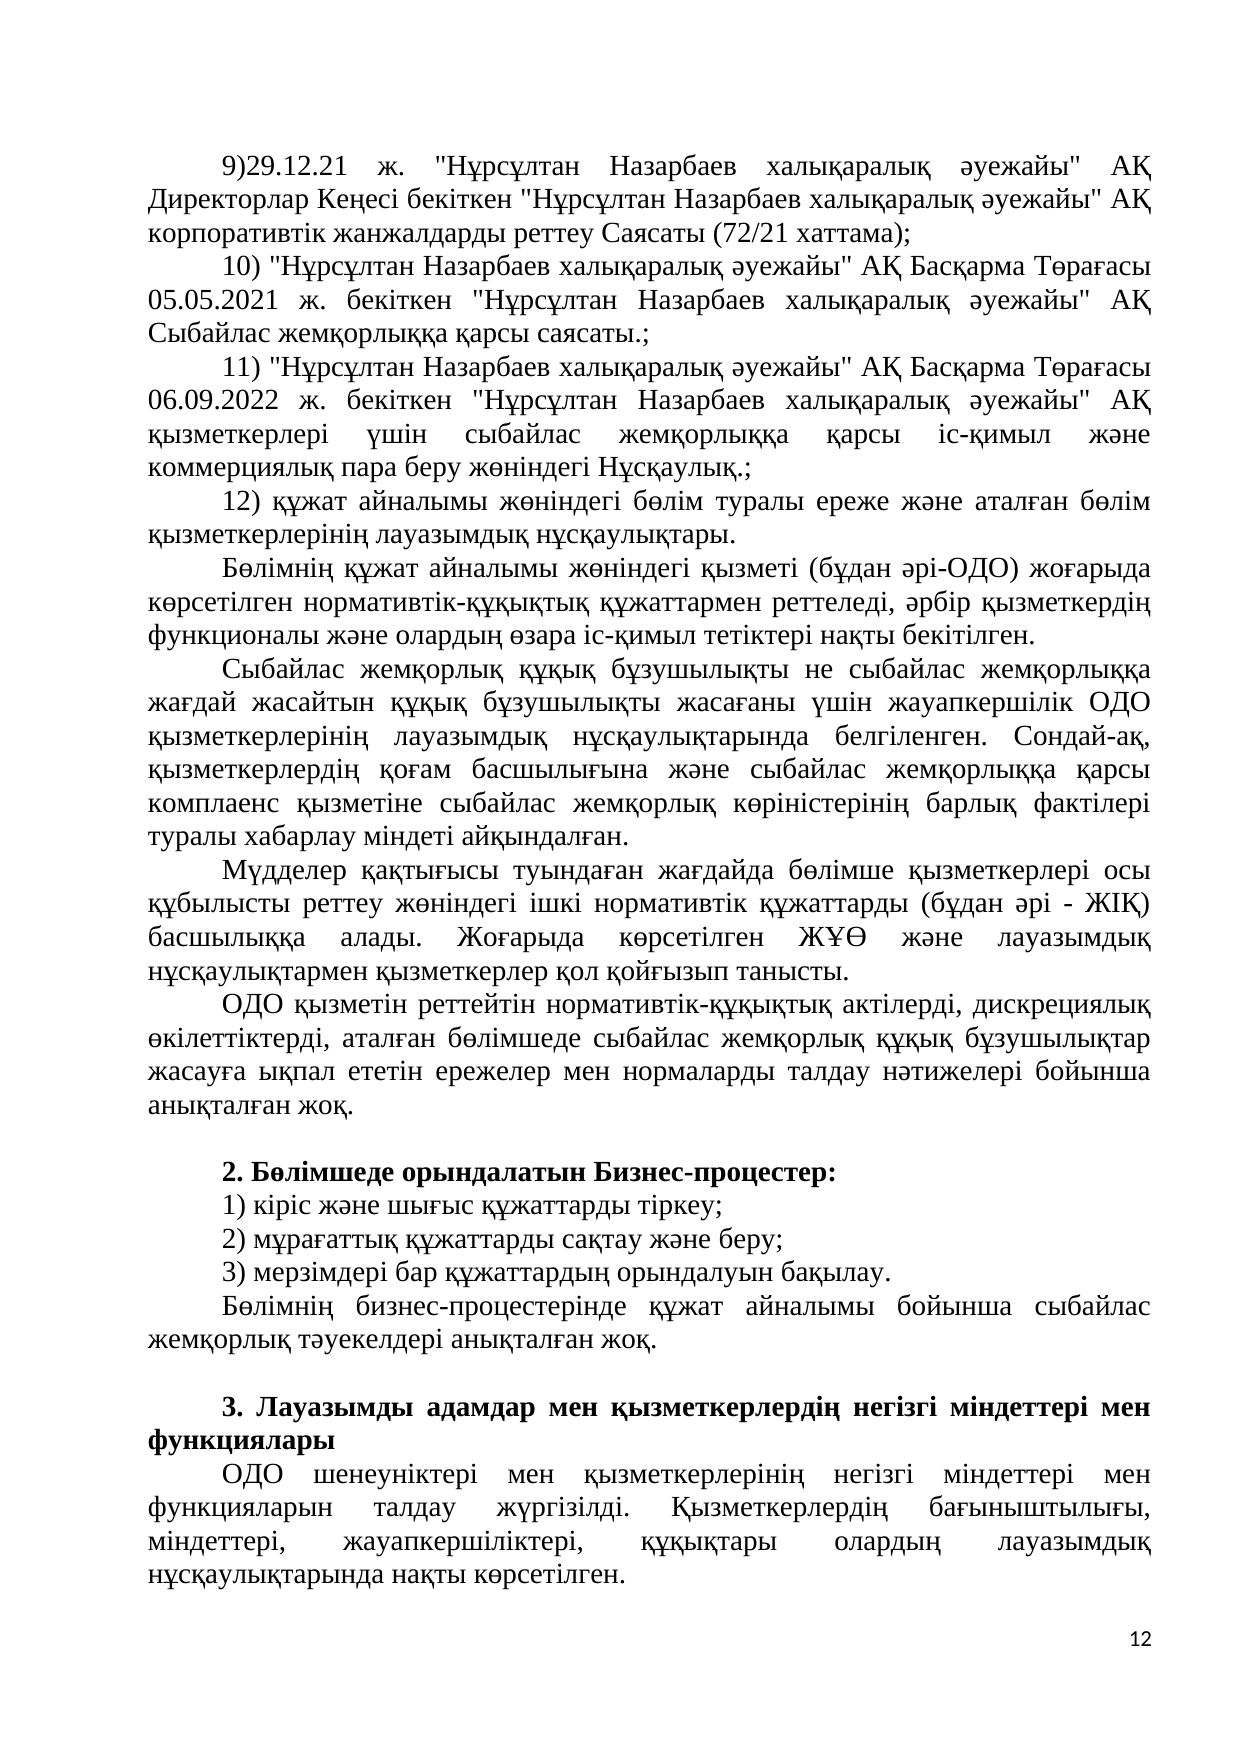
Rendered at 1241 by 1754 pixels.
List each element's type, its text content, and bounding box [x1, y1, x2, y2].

text Бөлімнің бизнес-процестерінде құжат айналымы бойынша сыбайлас жемқорлық тәуекелдері анықталған жоқ. [148, 1288, 1152, 1355]
text Мүдделер қақтығысы туындаған жағдайда бөлімше қызметкерлері осы құбылысты реттеу жөніндегі ішкі нормативтік құжаттарды (бұдан әрі - ЖІҚ) басшылыққа алады. Жоғарыда көрсетілген ЖҰӨ және лауазымдық нұсқаулықтармен қызметкерлер қол қойғызып танысты. [148, 852, 1152, 986]
text 9)29.12.21 ж. "Нұрсұлтан Назарбаев халықаралық әуежайы" АҚ Директорлар Кеңесі бекіткен "Нұрсұлтан Назарбаев халықаралық әуежайы" АҚ корпоративтік жанжалдарды реттеу Саясаты (72/21 хаттама); [148, 148, 1152, 248]
text 11) "Нұрсұлтан Назарбаев халықаралық әуежайы" АҚ Басқарма Төрағасы 06.09.2022 ж. бекіткен "Нұрсұлтан Назарбаев халықаралық әуежайы" АҚ қызметкерлері үшін сыбайлас жемқорлыққа қарсы іс-қимыл және коммерциялық пара беру жөніндегі Нұсқаулық.; [148, 349, 1152, 483]
text ОДО қызметін реттейтін нормативтік-құқықтық актілерді, дискрециялық өкілеттіктерді, аталған бөлімшеде сыбайлас жемқорлық құқық бұзушылықтар жасауға ықпал ететін ережелер мен нормаларды талдау нәтижелері бойынша анықталған жоқ. [148, 986, 1152, 1120]
text 2) мұрағаттық құжаттарды сақтау және беру; [148, 1221, 1152, 1254]
text 2. Бөлімшеде орындалатын Бизнес-процестер: [148, 1154, 1152, 1187]
text ОДО шенеуніктері мен қызметкерлерінің негізгі міндеттері мен функцияларын талдау жүргізілді. Қызметкерлердің бағыныштылығы, міндеттері, жауапкершіліктері, құқықтары олардың лауазымдық нұсқаулықтарында нақты көрсетілген. [148, 1456, 1152, 1590]
text Сыбайлас жемқорлық құқық бұзушылықты не сыбайлас жемқорлыққа жағдай жасайтын құқық бұзушылықты жасағаны үшін жауапкершілік ОДО қызметкерлерінің лауазымдық нұсқаулықтарында белгіленген. Сондай-ақ, қызметкерлердің қоғам басшылығына және сыбайлас жемқорлыққа қарсы комплаенс қызметіне сыбайлас жемқорлық көріністерінің барлық фактілері туралы хабарлау міндеті айқындалған. [148, 651, 1152, 852]
text 1) кіріс және шығыс құжаттарды тіркеу; [148, 1187, 1152, 1221]
text 12) құжат айналымы жөніндегі бөлім туралы ереже және аталған бөлім қызметкерлерінің лауазымдық нұсқаулықтары. [148, 483, 1152, 550]
text Бөлімнің құжат айналымы жөніндегі қызметі (бұдан әрі-ОДО) жоғарыда көрсетілген нормативтік-құқықтық құжаттармен реттеледі, әрбір қызметкердің функционалы және олардың өзара іс-қимыл тетіктері нақты бекітілген. [148, 550, 1152, 651]
text 3) мерзімдері бар құжаттардың орындалуын бақылау. [148, 1254, 1152, 1288]
text 10) "Нұрсұлтан Назарбаев халықаралық әуежайы" АҚ Басқарма Төрағасы 05.05.2021 ж. бекіткен "Нұрсұлтан Назарбаев халықаралық әуежайы" АҚ Сыбайлас жемқорлыққа қарсы саясаты.; [148, 248, 1152, 349]
text 3. Лауазымды адамдар мен қызметкерлердің негізгі міндеттері мен функциялары [148, 1389, 1152, 1456]
